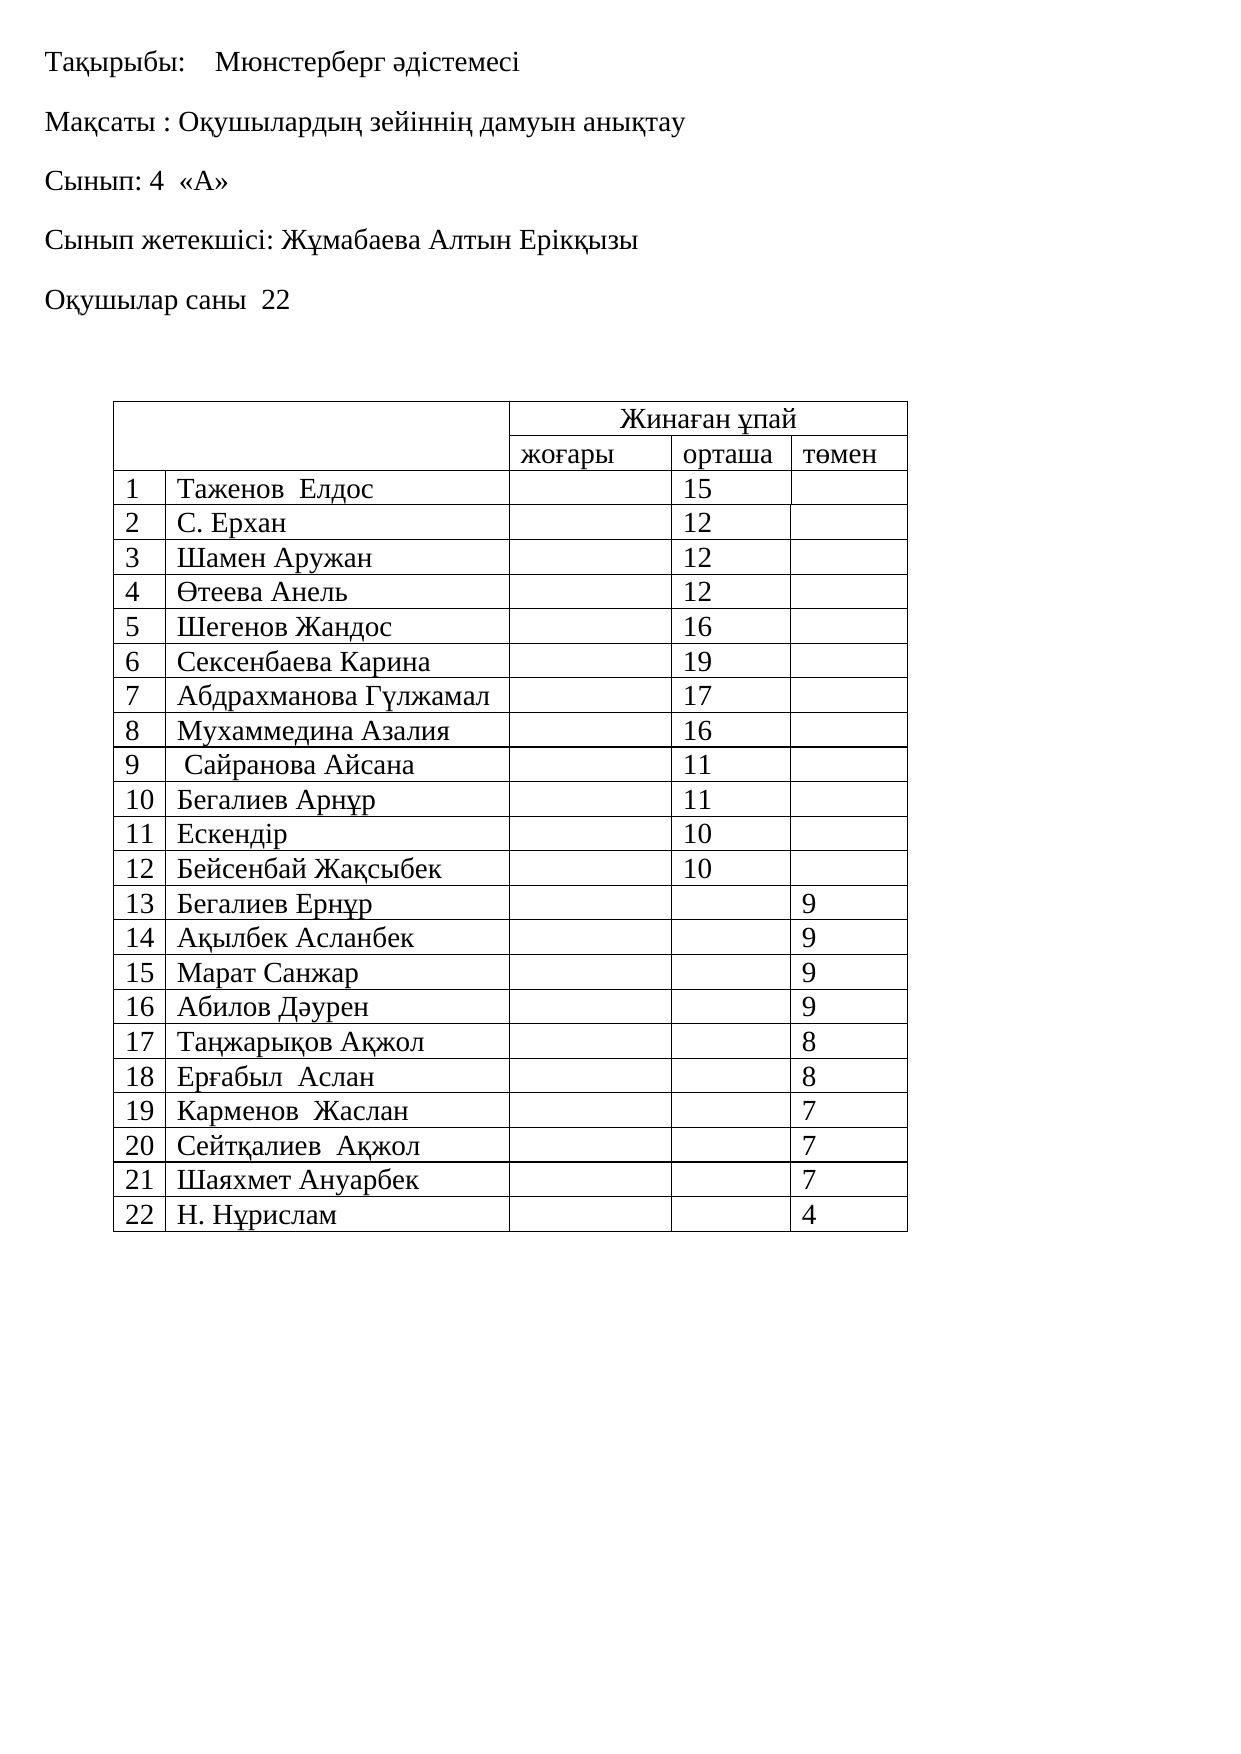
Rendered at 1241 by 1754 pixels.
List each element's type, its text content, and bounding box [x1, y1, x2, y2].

table_cell 9 [791, 920, 907, 954]
table_cell Марат Санжар [166, 955, 509, 988]
table_cell [510, 920, 671, 954]
table_cell 6 [114, 644, 165, 677]
table_cell 15 [114, 955, 165, 988]
table_cell 15 [672, 471, 791, 504]
table_cell [672, 955, 790, 988]
table_cell С. Ерхан [166, 505, 509, 539]
table_cell [791, 644, 907, 677]
table_cell 7 [791, 1093, 907, 1127]
table_cell 8 [791, 1024, 907, 1058]
table_cell 22 [114, 1197, 165, 1231]
table_cell 9 [114, 748, 165, 781]
table_cell [672, 1163, 790, 1196]
table_cell [791, 678, 907, 712]
table_cell 8 [791, 1059, 907, 1092]
text Тақырыбы: Мюнстерберг әдістемесі [44, 44, 1152, 78]
table_cell [510, 609, 671, 643]
table_cell Карменов Жаслан [166, 1093, 509, 1127]
table_cell Ескендір [166, 817, 509, 850]
table_cell 4 [791, 1197, 907, 1231]
table_cell [510, 1059, 671, 1092]
table_cell [791, 540, 907, 573]
table_cell [672, 1128, 790, 1161]
table_cell [510, 1128, 671, 1161]
table_cell [672, 920, 790, 954]
table_cell 12 [672, 505, 790, 539]
table_cell [510, 1197, 671, 1231]
table_cell Абдрахманова Гүлжамал [166, 678, 509, 712]
table_cell [510, 1093, 671, 1127]
table_cell Өтеева Анель [166, 575, 509, 608]
table_cell 9 [791, 886, 907, 919]
table_cell 16 [672, 713, 790, 746]
table_cell [672, 886, 790, 919]
table_cell Н. Нұрислам [166, 1197, 509, 1231]
table_cell [672, 1197, 790, 1231]
table_cell Бегалиев Арнұр [166, 782, 509, 816]
table_cell Абилов Дәурен [166, 990, 509, 1023]
table_cell 10 [672, 851, 790, 885]
table_cell 12 [672, 540, 790, 573]
table_cell [791, 851, 907, 885]
table_cell [510, 678, 671, 712]
table_cell Бегалиев Ернұр [166, 886, 509, 919]
table_cell [672, 1093, 790, 1127]
table_cell Шегенов Жандос [166, 609, 509, 643]
table_cell [510, 540, 671, 573]
text Мақсаты : Оқушылардың зейіннің дамуын анықтау [44, 104, 1152, 137]
table_cell [510, 955, 671, 988]
table_cell 9 [791, 955, 907, 988]
table_cell [510, 748, 671, 781]
table_cell Бейсенбай Жақсыбек [166, 851, 509, 885]
table_cell 17 [114, 1024, 165, 1058]
table_cell [791, 609, 907, 643]
table_cell 4 [114, 575, 165, 608]
table_cell [510, 575, 671, 608]
table_cell Сайранова Айсана [166, 748, 509, 781]
table_cell 17 [672, 678, 790, 712]
table_cell [791, 505, 907, 539]
table_cell 14 [114, 920, 165, 954]
table_cell 19 [672, 644, 790, 677]
table_cell 19 [114, 1093, 165, 1127]
table_cell [510, 471, 671, 504]
table_cell 11 [114, 817, 165, 850]
table_cell Сейтқалиев Ақжол [166, 1128, 509, 1161]
text Оқушылар саны 22 [44, 282, 1152, 315]
table_cell 5 [114, 609, 165, 643]
table_cell [510, 990, 671, 1023]
table_cell 1 [114, 471, 165, 504]
table_cell [510, 644, 671, 677]
table_cell 7 [114, 678, 165, 712]
table_cell 11 [672, 748, 790, 781]
table_cell 10 [114, 782, 165, 816]
table_cell [510, 851, 671, 885]
table_cell 13 [114, 886, 165, 919]
table_cell [510, 782, 671, 816]
table_cell Сексенбаева Карина [166, 644, 509, 677]
table_cell [791, 748, 907, 781]
table_cell 10 [672, 817, 790, 850]
table_cell 3 [114, 540, 165, 573]
table_cell 2 [114, 505, 165, 539]
table_cell 9 [791, 990, 907, 1023]
table_cell [791, 782, 907, 816]
table_cell жоғары [510, 436, 671, 470]
table_cell Таженов Елдос [166, 471, 509, 504]
table_cell [510, 713, 671, 746]
table_cell 12 [114, 851, 165, 885]
table_cell 21 [114, 1163, 165, 1196]
table_cell [672, 1024, 790, 1058]
table_cell [510, 886, 671, 919]
table_cell 12 [672, 575, 790, 608]
table_cell 7 [791, 1163, 907, 1196]
table_cell [510, 505, 671, 539]
table_cell төмен [792, 436, 907, 470]
table_cell Шаяхмет Ануарбек [166, 1163, 509, 1196]
table_cell [510, 1024, 671, 1058]
table_cell Шамен Аружан [166, 540, 509, 573]
table_cell 7 [791, 1128, 907, 1161]
text Сынып: 4 «А» [44, 163, 1152, 197]
table_cell [792, 471, 907, 504]
table_cell [791, 713, 907, 746]
table_cell Ерғабыл Аслан [166, 1059, 509, 1092]
table_cell Ақылбек Асланбек [166, 920, 509, 954]
table_cell [791, 575, 907, 608]
table_cell 16 [672, 609, 790, 643]
table_cell Таңжарықов Ақжол [166, 1024, 509, 1058]
table_cell 20 [114, 1128, 165, 1161]
table_header [114, 402, 509, 470]
table_cell [672, 1059, 790, 1092]
table_cell [510, 817, 671, 850]
table_cell Мухаммедина Азалия [166, 713, 509, 746]
table_cell 18 [114, 1059, 165, 1092]
text Сынып жетекшісі: Жұмабаева Алтын Ерікқызы [44, 222, 1152, 256]
table_cell 8 [114, 713, 165, 746]
table_cell [791, 817, 907, 850]
table_cell орташа [672, 436, 791, 470]
table_header Жинаған ұпай [510, 402, 907, 435]
table_cell 11 [672, 782, 790, 816]
table_cell [672, 990, 790, 1023]
table_cell 16 [114, 990, 165, 1023]
table_cell [510, 1163, 671, 1196]
